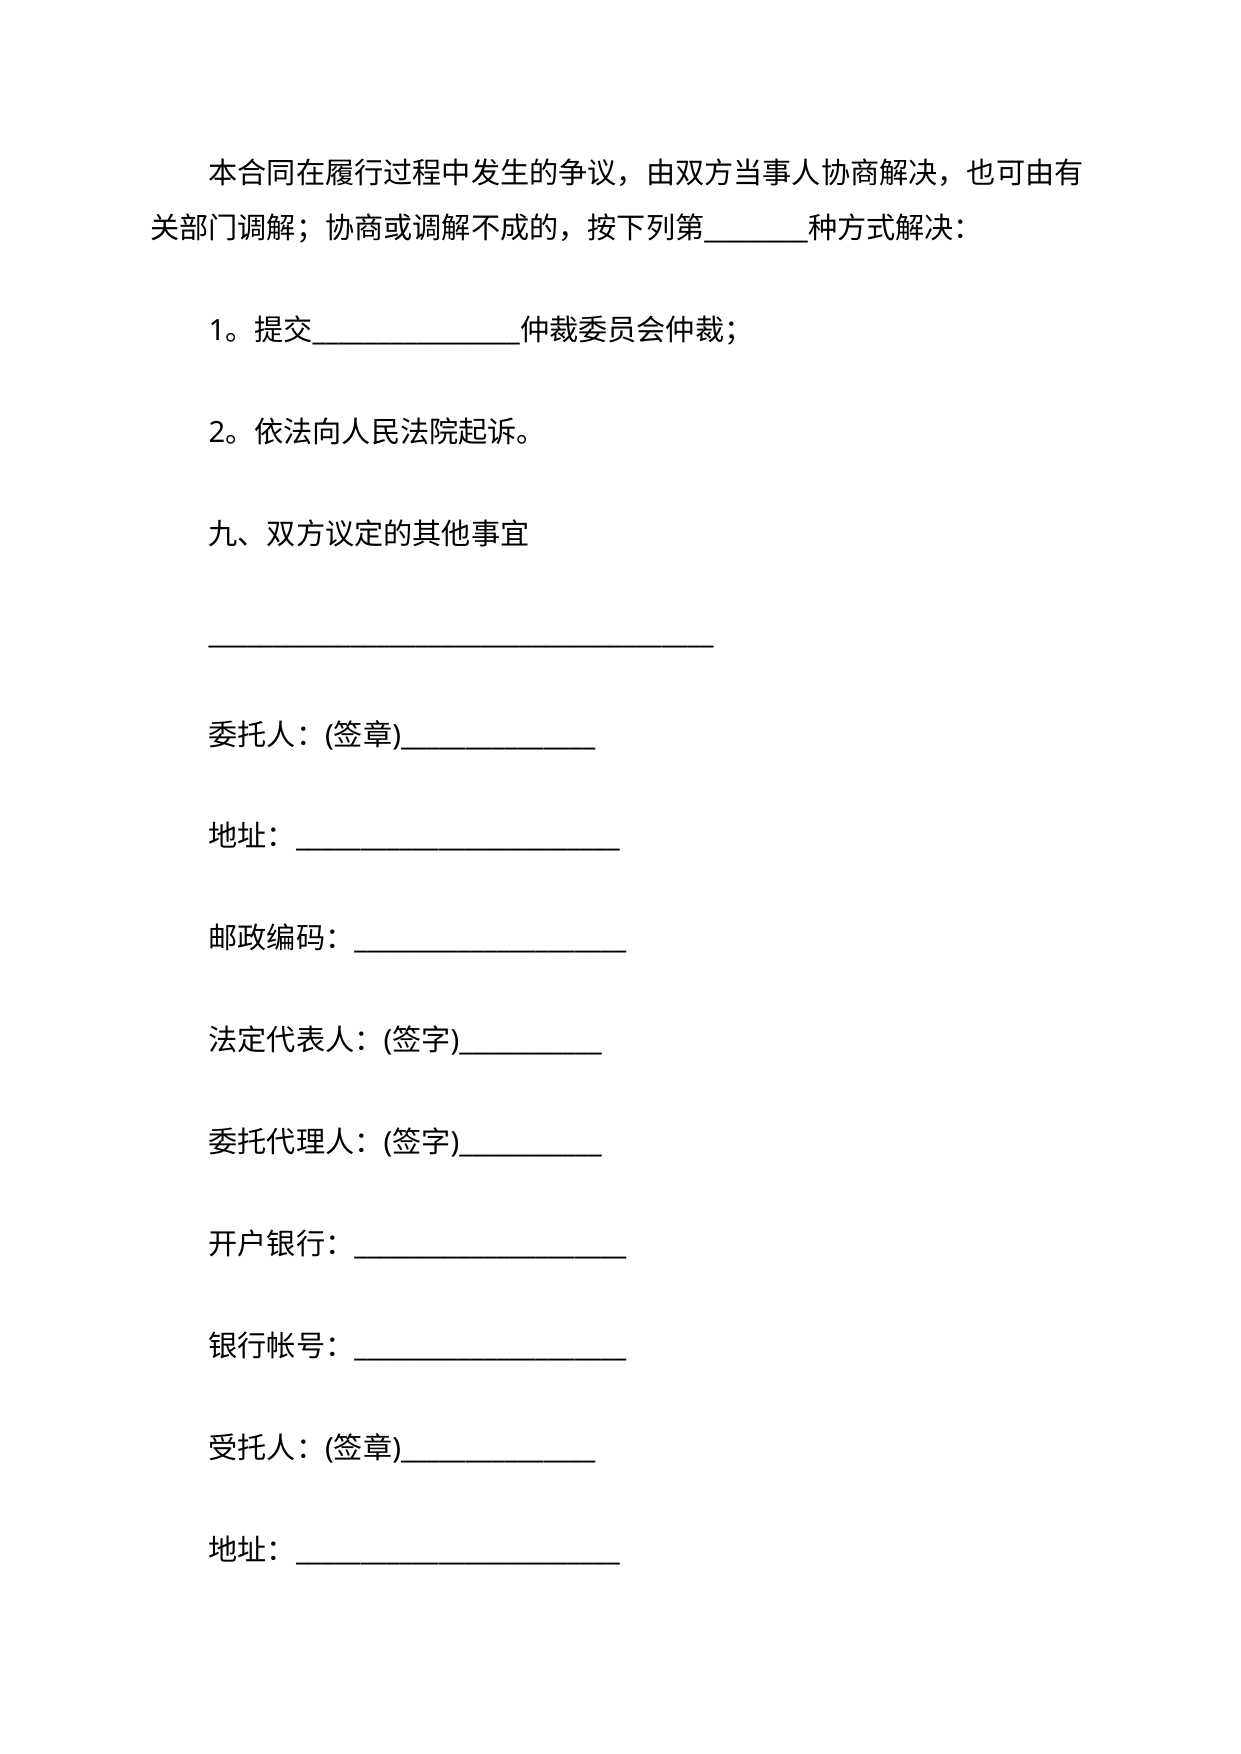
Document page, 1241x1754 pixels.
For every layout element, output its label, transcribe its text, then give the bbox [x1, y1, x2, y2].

text 2。依法向人民法院起诉。 [150, 409, 1090, 451]
text 本合同在履行过程中发生的争议，由双方当事人协商解决，也可由有关部门调解；协商或调解不成的，按下列第________种方式解决： [150, 150, 1090, 247]
text 开户银行：_____________________ [150, 1221, 1090, 1263]
text 受托人：(签章)_______________ [150, 1425, 1090, 1467]
text 银行帐号：_____________________ [150, 1323, 1090, 1365]
text 地址：_________________________ [150, 813, 1090, 855]
text 委托人：(签章)_______________ [150, 711, 1090, 753]
text 邮政编码：_____________________ [150, 915, 1090, 957]
text 地址：_________________________ [150, 1527, 1090, 1569]
text _______________________________________ [150, 613, 1090, 652]
text 九、双方议定的其他事宜 [150, 511, 1090, 553]
text 1。提交________________仲裁委员会仲裁； [150, 307, 1090, 349]
text 委托代理人：(签字)___________ [150, 1119, 1090, 1161]
text 法定代表人：(签字)___________ [150, 1017, 1090, 1059]
